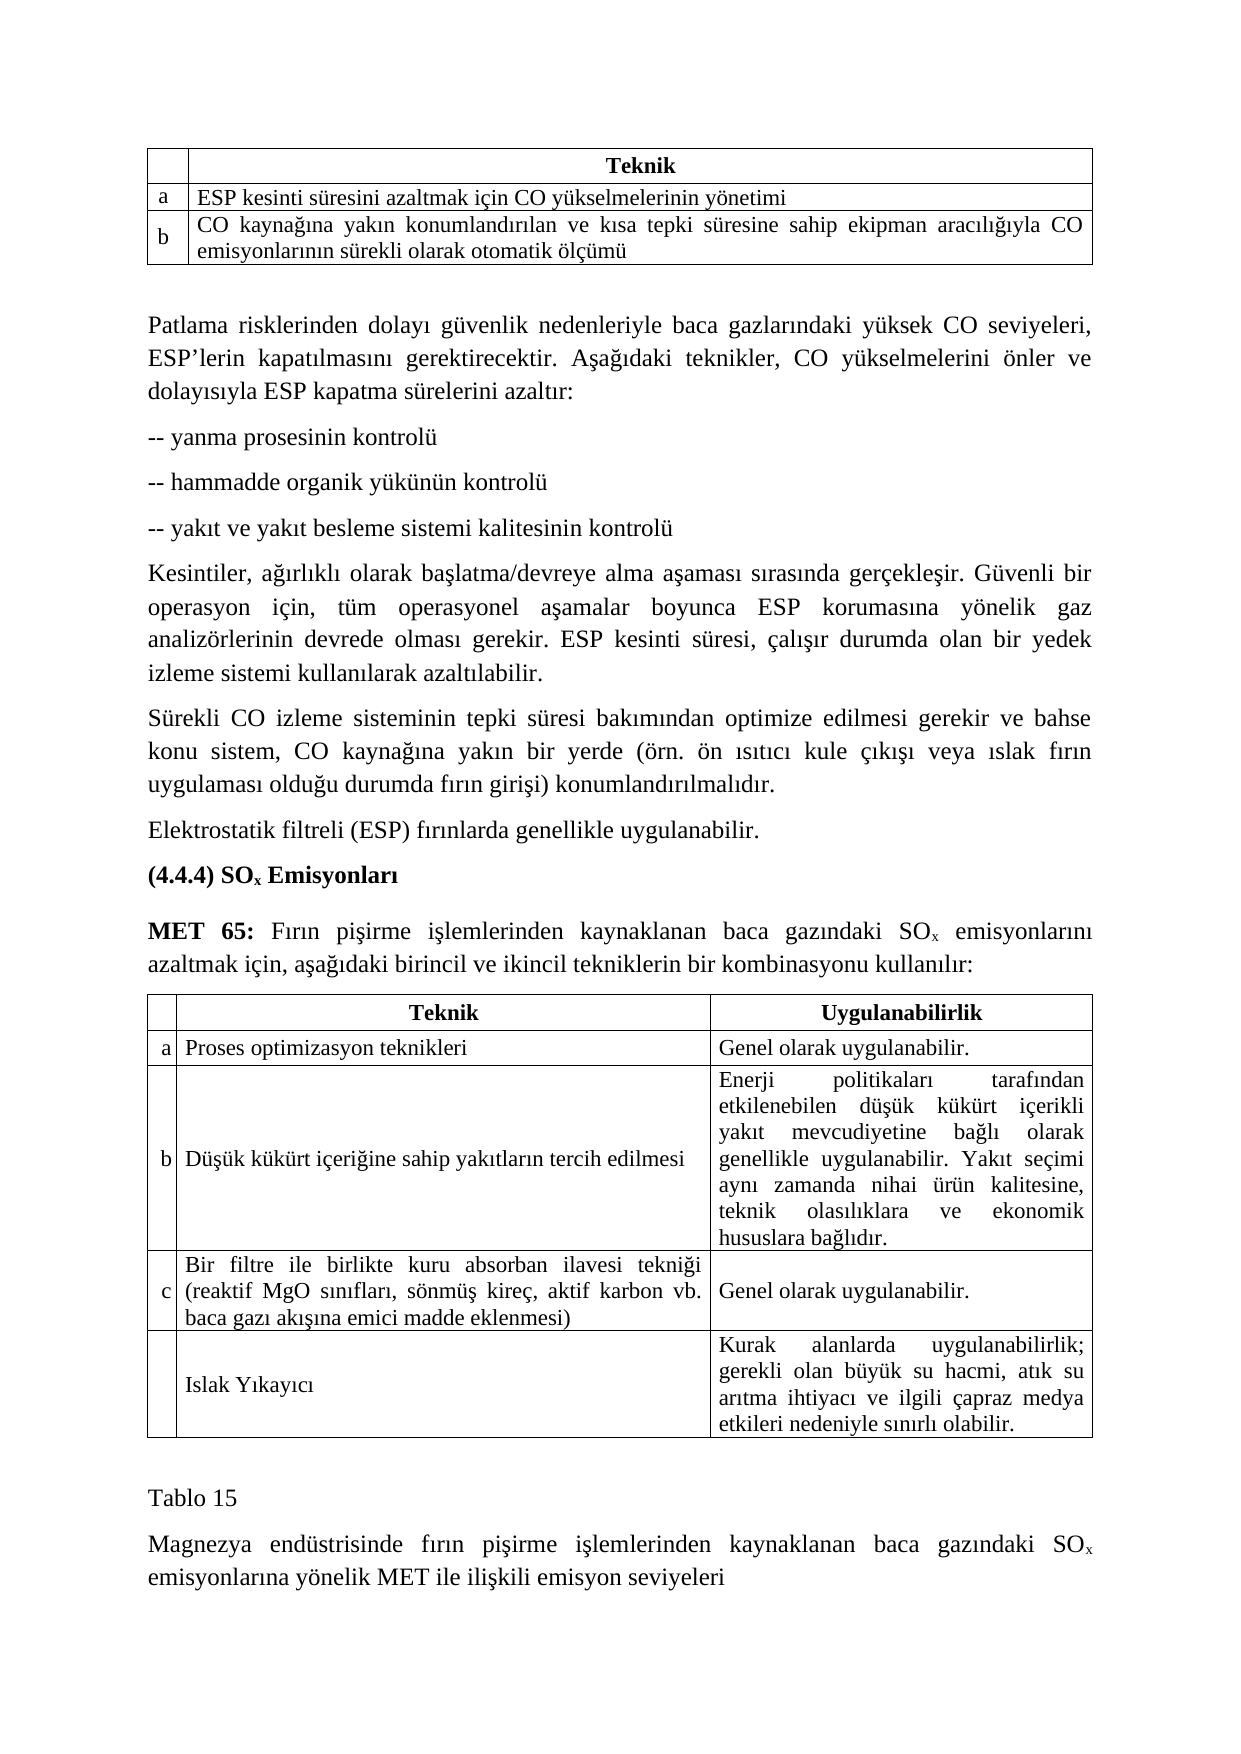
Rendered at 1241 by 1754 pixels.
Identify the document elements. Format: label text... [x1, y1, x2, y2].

table_cell Kurak alanlarda uygulanabilirlik; gerekli olan büyük su hacmi, atık su arıtma ihtiyacı ve ilgili çapraz medya etkileri nedeniyle sınırlı olabilir. [711, 1331, 1092, 1437]
table_cell b [148, 1066, 176, 1250]
table_cell CO kaynağına yakın konumlandırılan ve kısa tepki süresine sahip ekipman aracılığıyla CO emisyonlarının sürekli olarak otomatik ölçümü [189, 211, 1092, 264]
text Elektrostatik filtreli (ESP) fırınlarda genellikle uygulanabilir. [148, 815, 1093, 843]
table_header [148, 149, 188, 183]
table_cell Islak Yıkayıcı [177, 1331, 710, 1437]
table_cell Proses optimizasyon teknikleri [177, 1031, 710, 1064]
table_cell Düşük kükürt içeriğine sahip yakıtların tercih edilmesi [177, 1066, 710, 1250]
subtitle (4.4.4) SOx Emisyonları [148, 860, 1093, 889]
table_cell c [148, 1251, 176, 1330]
table_header Teknik [189, 149, 1092, 183]
table_cell Genel olarak uygulanabilir. [711, 1031, 1092, 1064]
table_cell a [148, 1031, 176, 1064]
table_header [148, 995, 176, 1029]
text -- yanma prosesinin kontrolü [148, 422, 1093, 451]
table_cell Genel olarak uygulanabilir. [711, 1251, 1092, 1330]
table_cell b [148, 211, 188, 264]
table_cell Bir filtre ile birlikte kuru absorban ilavesi tekniği (reaktif MgO sınıfları, sönmüş kireç, aktif karbon vb. baca gazı akışına emici madde eklenmesi) [177, 1251, 710, 1330]
table_cell [148, 1331, 176, 1437]
table_header Teknik [177, 995, 710, 1029]
text Patlama risklerinden dolayı güvenlik nedenleriyle baca gazlarındaki yüksek CO seviyeleri, ESP’lerin kapatılmasını gerektirecektir. Aşağıdaki teknikler, CO yükselmelerini önler ve dolayısıyla ESP kapatma sürelerini azaltır: [148, 310, 1093, 405]
table_cell ESP kesinti süresini azaltmak için CO yükselmelerinin yönetimi [189, 184, 1092, 210]
text MET 65: Fırın pişirme işlemlerinden kaynaklanan baca gazındaki SOx emisyonlarını azaltmak için, aşağıdaki birincil ve ikincil tekniklerin bir kombinasyonu kullanılır: [148, 916, 1093, 978]
table_cell a [148, 184, 188, 210]
text -- yakıt ve yakıt besleme sistemi kalitesinin kontrolü [148, 513, 1093, 542]
text -- hammadde organik yükünün kontrolü [148, 467, 1093, 496]
text Kesintiler, ağırlıklı olarak başlatma/devreye alma aşaması sırasında gerçekleşir. Güvenli bir operasyon için, tüm operasyonel aşamalar boyunca ESP korumasına yönelik gaz analizörlerinin devrede olması gerekir. ESP kesinti süresi, çalışır durumda olan bir yedek izleme sistemi kullanılarak azaltılabilir. [148, 558, 1093, 686]
text Tablo 15 [148, 1483, 1093, 1512]
text Magnezya endüstrisinde fırın pişirme işlemlerinden kaynaklanan baca gazındaki SOx emisyonlarına yönelik MET ile ilişkili emisyon seviyeleri [148, 1529, 1093, 1591]
table_cell Enerji politikaları tarafından etkilenebilen düşük kükürt içerikli yakıt mevcudiyetine bağlı olarak genellikle uygulanabilir. Yakıt seçimi aynı zamanda nihai ürün kalitesine, teknik olasılıklara ve ekonomik hususlara bağlıdır. [711, 1066, 1092, 1250]
text Sürekli CO izleme sisteminin tepki süresi bakımından optimize edilmesi gerekir ve bahse konu sistem, CO kaynağına yakın bir yerde (örn. ön ısıtıcı kule çıkışı veya ıslak fırın uygulaması olduğu durumda fırın girişi) konumlandırılmalıdır. [148, 703, 1093, 798]
table_header Uygulanabilirlik [711, 995, 1092, 1029]
